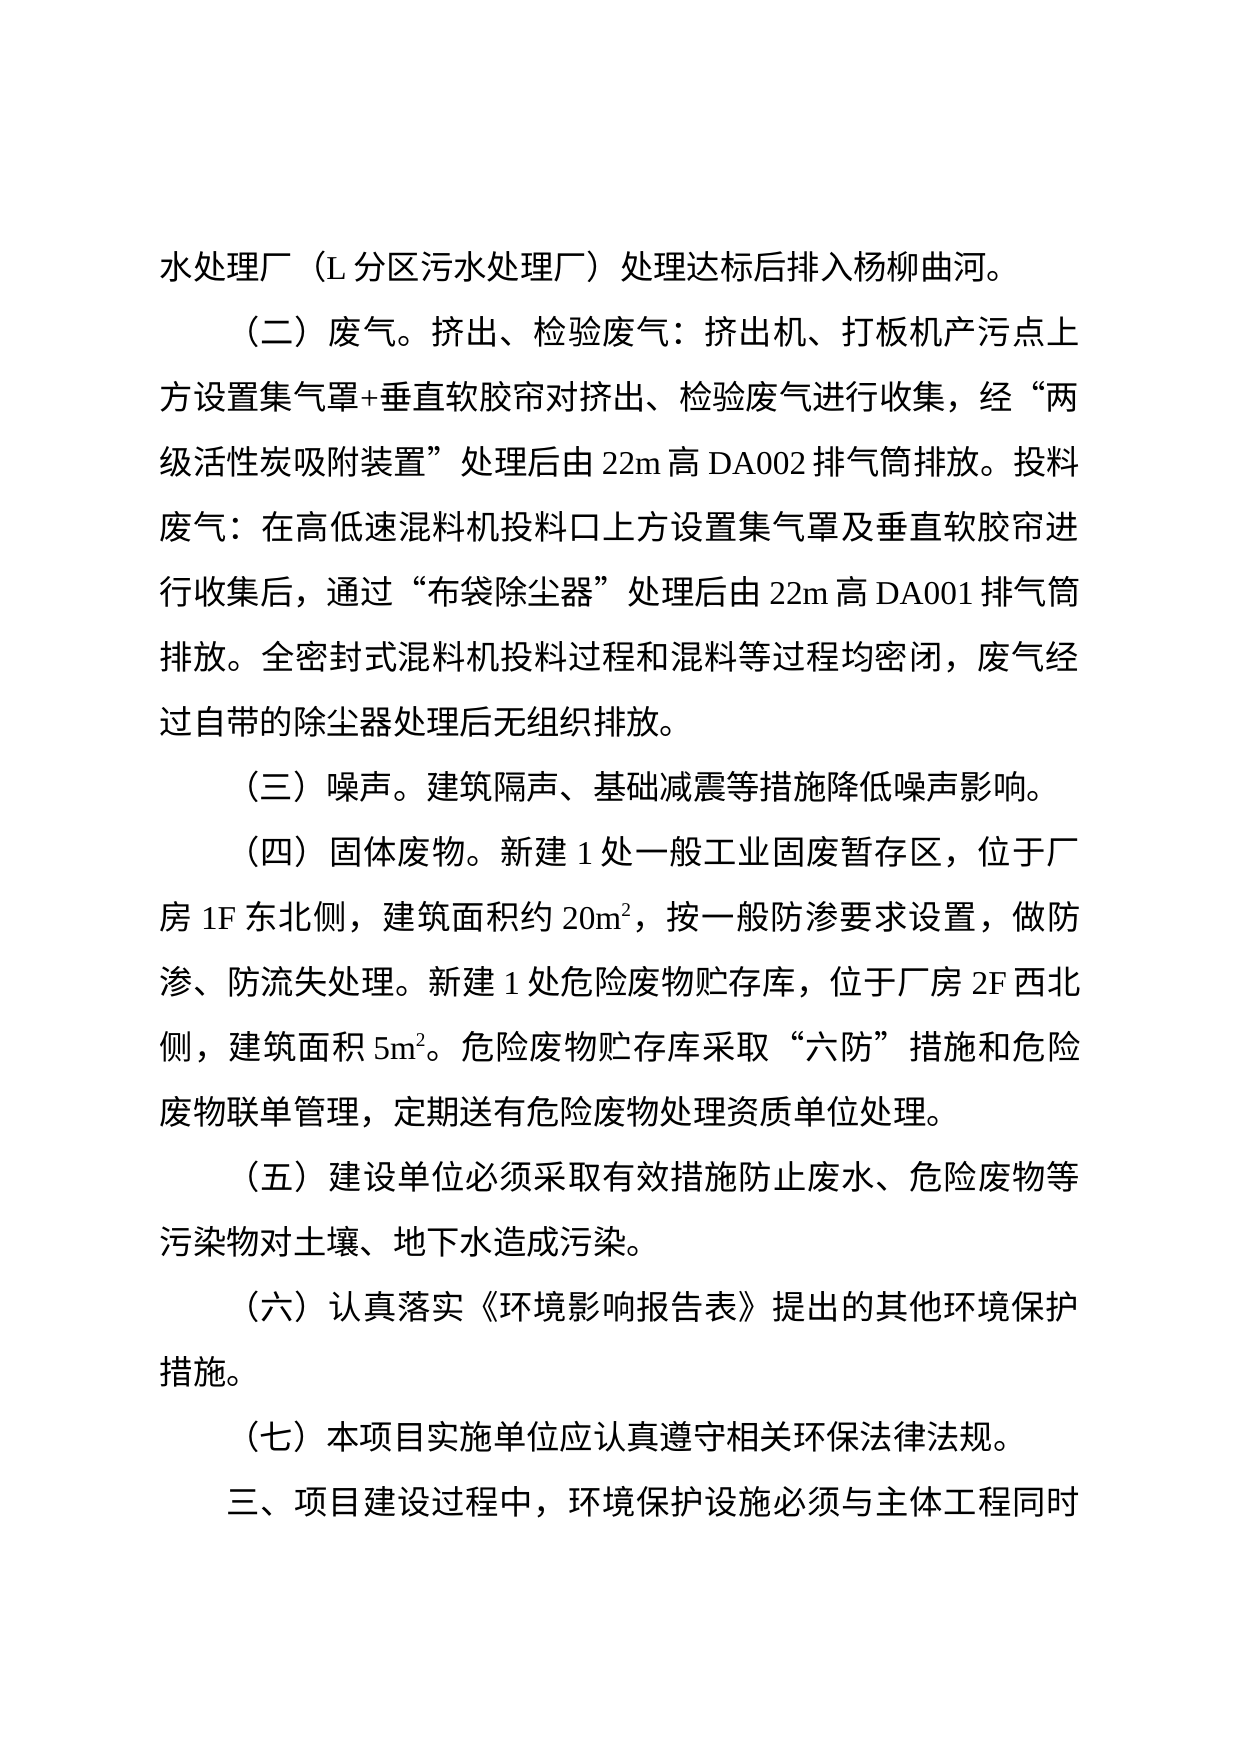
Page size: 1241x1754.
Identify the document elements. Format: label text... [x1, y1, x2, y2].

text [159, 233, 1081, 298]
text （四）固体废物。新建1处一般工业固废暂存区，位于厂房1F东北侧，建筑面积约20m2，按一般防渗要求设置，做防渗、防流失处理。新建1处危险废物贮存库，位于厂房2F西北侧，建筑面积5m2。危险废物贮存库采取“六防”措施和危险废物联单管理，定期送有危险废物处理资质单位处理。 [159, 818, 1081, 1143]
text （六）认真落实《环境影响报告表》提出的其他环境保护措施。 [159, 1273, 1081, 1403]
text （二）废气。挤出、检验废气：挤出机、打板机产污点上方设置集气罩+垂直软胶帘对挤出、检验废气进行收集，经“两级活性炭吸附装置”处理后由22m高DA002排气筒排放。投料废气：在高低速混料机投料口上方设置集气罩及垂直软胶帘进行收集后，通过“布袋除尘器”处理后由22m高DA001排气筒排放。全密封式混料机投料过程和混料等过程均密闭，废气经过自带的除尘器处理后无组织排放。 [159, 298, 1081, 753]
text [159, 1468, 1081, 1533]
text （五）建设单位必须采取有效措施防止废水、危险废物等污染物对土壤、地下水造成污染。 [159, 1143, 1081, 1273]
text （三）噪声。建筑隔声、基础减震等措施降低噪声影响。 [159, 753, 1081, 818]
text （七）本项目实施单位应认真遵守相关环保法律法规。 [159, 1403, 1081, 1468]
